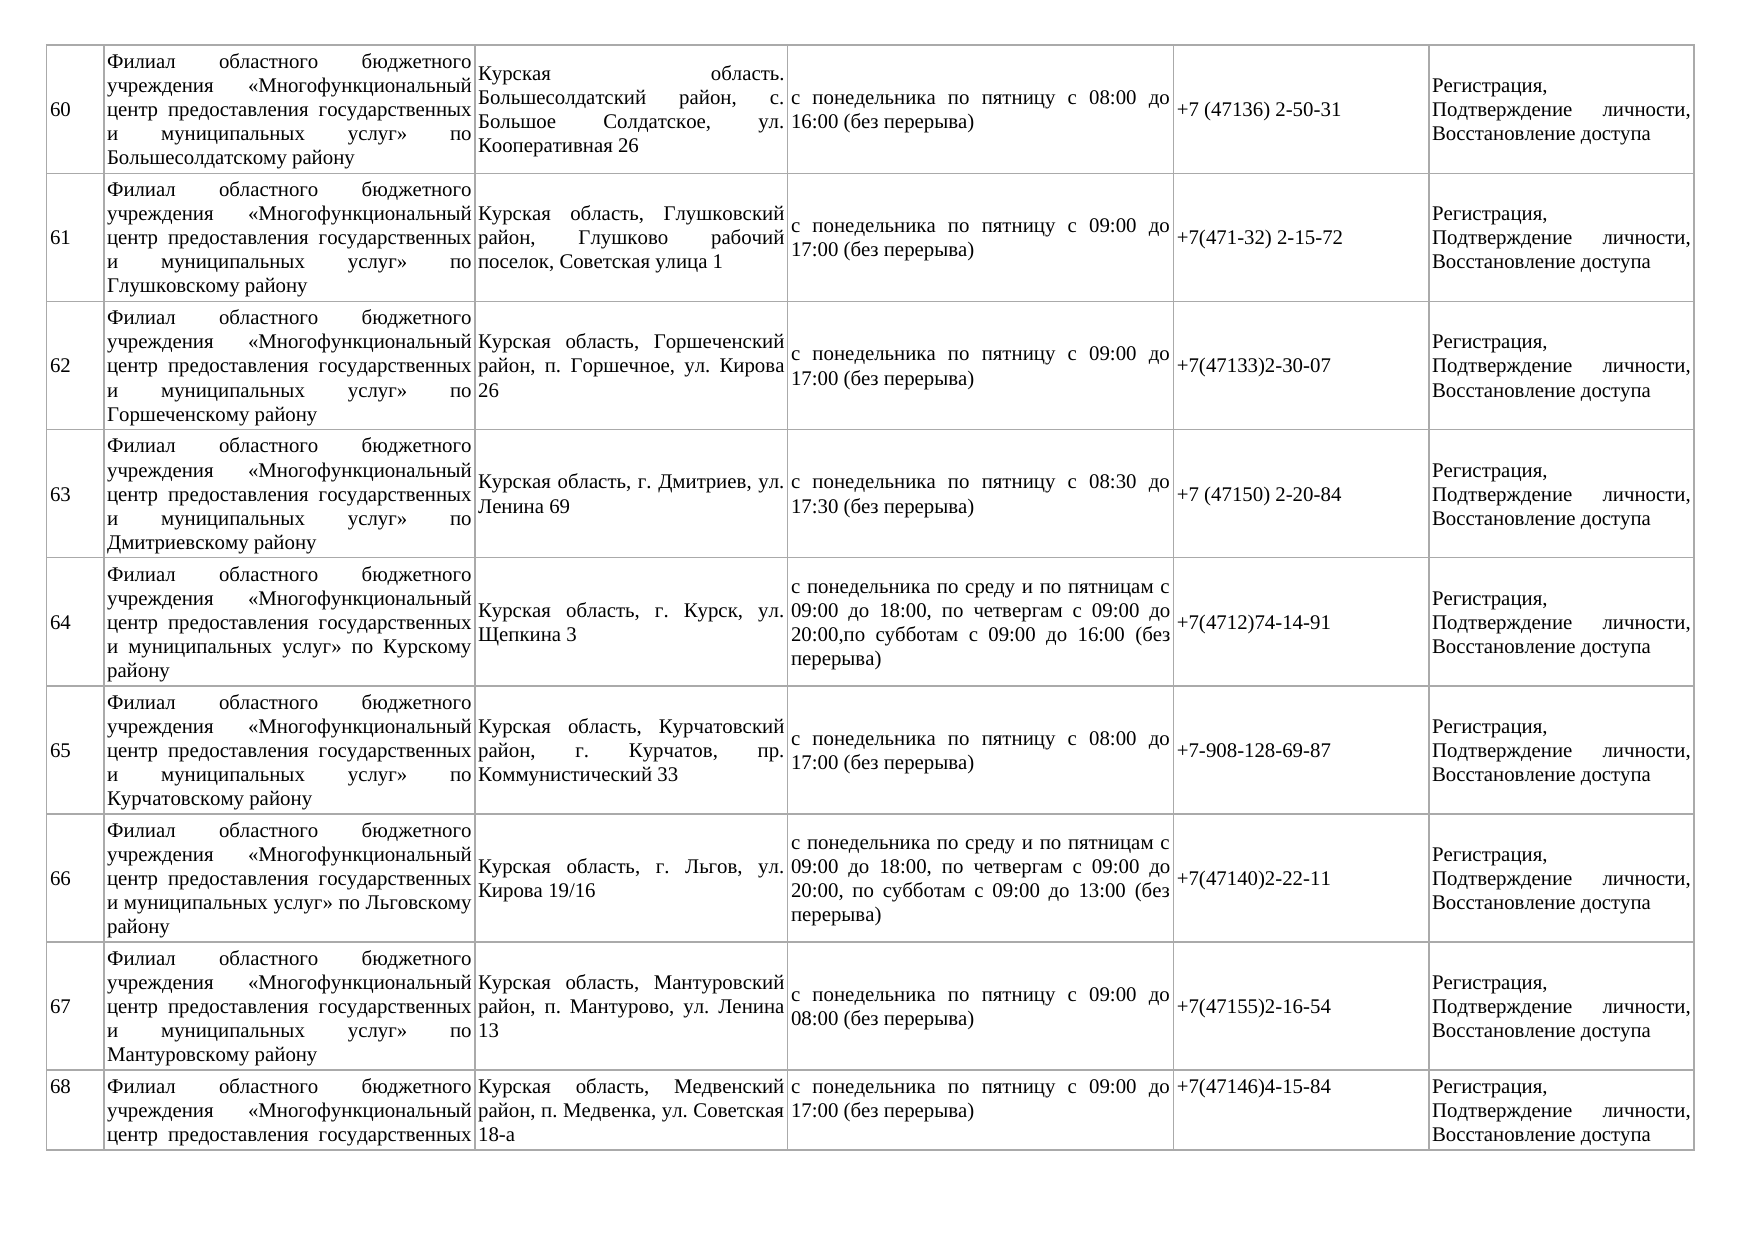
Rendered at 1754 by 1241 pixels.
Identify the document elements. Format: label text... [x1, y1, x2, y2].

table_cell с понедельника по пятницу с 09:00 до 17:00 (без перерыва) [788, 302, 1173, 429]
table_cell Курская область. Большесолдатский район, с. Большое Солдатское, ул. Кооперативная 26 [476, 46, 787, 172]
table_cell 66 [47, 815, 103, 941]
table_cell +7(471-32) 2-15-72 [1174, 174, 1428, 301]
table_cell Филиал областного бюджетного учреждения «Многофункциональный центр предоставления государственных и муниципальных услуг» по Горшеченскому району [105, 302, 474, 429]
table_cell Филиал областного бюджетного учреждения «Многофункциональный центр предоставления государственных и муниципальных услуг» по Льговскому району [105, 815, 474, 941]
table_cell Регистрация, Подтверждение личности, Восстановление доступа [1430, 943, 1693, 1069]
table_cell с понедельника по среду и по пятницам с 09:00 до 18:00, по четвергам с 09:00 до 20:00, по субботам с 09:00 до 13:00 (без перерыва) [788, 815, 1173, 941]
table_cell Филиал областного бюджетного учреждения «Многофункциональный центр предоставления государственных и муниципальных услуг» по Большесолдатскому району [105, 46, 474, 172]
table_cell 61 [47, 174, 103, 301]
table_cell +7(47133)2-30-07 [1174, 302, 1428, 429]
table_cell с понедельника по пятницу с 08:00 до 16:00 (без перерыва) [788, 46, 1173, 172]
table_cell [1430, 46, 1693, 172]
table_cell Курская область, г. Дмитриев, ул. Ленина 69 [476, 430, 787, 557]
table_cell Курская область, г. Курск, ул. Щепкина 3 [476, 558, 787, 685]
table_cell 60 [47, 46, 103, 172]
table_cell 62 [47, 302, 103, 429]
table_cell 63 [47, 430, 103, 557]
table_cell с понедельника по пятницу с 08:30 до 17:30 (без перерыва) [788, 430, 1173, 557]
table_cell с понедельника по пятницу с 08:00 до 17:00 (без перерыва) [788, 687, 1173, 813]
table_cell Регистрация, Подтверждение личности, Восстановление доступа [1430, 430, 1693, 557]
table_cell Филиал областного бюджетного учреждения «Многофункциональный центр предоставления государственных и муниципальных услуг» по Дмитриевскому району [105, 430, 474, 557]
table_cell Курская область, Курчатовский район, г. Курчатов, пр. Коммунистический 33 [476, 687, 787, 813]
table_cell Регистрация, Подтверждение личности, Восстановление доступа [1430, 815, 1693, 941]
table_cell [476, 1071, 787, 1149]
table_cell +7 (47136) 2-50-31 [1174, 46, 1428, 172]
table_cell Филиал областного бюджетного учреждения «Многофункциональный центр предоставления государственных и муниципальных услуг» по Курчатовскому району [105, 687, 474, 813]
table_cell 64 [47, 558, 103, 685]
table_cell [105, 1071, 474, 1149]
table_cell +7-908-128-69-87 [1174, 687, 1428, 813]
table_cell +7 (47150) 2-20-84 [1174, 430, 1428, 557]
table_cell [788, 1071, 1173, 1149]
table_cell Регистрация, Подтверждение личности, Восстановление доступа [1430, 302, 1693, 429]
table_cell с понедельника по пятницу с 09:00 до 17:00 (без перерыва) [788, 174, 1173, 301]
table_cell с понедельника по пятницу с 09:00 до 08:00 (без перерыва) [788, 943, 1173, 1069]
table_cell Регистрация, Подтверждение личности, Восстановление доступа [1430, 558, 1693, 685]
table_cell 67 [47, 943, 103, 1069]
table_cell Курская область, Глушковский район, Глушково рабочий поселок, Советская улица 1 [476, 174, 787, 301]
table_cell +7(47155)2-16-54 [1174, 943, 1428, 1069]
table_cell Регистрация, Подтверждение личности, Восстановление доступа [1430, 174, 1693, 301]
table_cell Филиал областного бюджетного учреждения «Многофункциональный центр предоставления государственных и муниципальных услуг» по Курскому району [105, 558, 474, 685]
table_cell Курская область, Мантуровский район, п. Мантурово, ул. Ленина 13 [476, 943, 787, 1069]
table_cell Курская область, г. Льгов, ул. Кирова 19/16 [476, 815, 787, 941]
table_cell Филиал областного бюджетного учреждения «Многофункциональный центр предоставления государственных и муниципальных услуг» по Мантуровскому району [105, 943, 474, 1069]
table_cell +7(47140)2-22-11 [1174, 815, 1428, 941]
table_cell 68 [47, 1071, 103, 1149]
table_cell 65 [47, 687, 103, 813]
table_cell Курская область, Горшеченский район, п. Горшечное, ул. Кирова 26 [476, 302, 787, 429]
table_cell +7(47146)4-15-84 [1174, 1071, 1428, 1149]
table_cell +7(4712)74-14-91 [1174, 558, 1428, 685]
table_cell Филиал областного бюджетного учреждения «Многофункциональный центр предоставления государственных и муниципальных услуг» по Глушковскому району [105, 174, 474, 301]
table_cell Регистрация, Подтверждение личности, Восстановление доступа [1430, 687, 1693, 813]
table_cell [1430, 1071, 1693, 1149]
table_cell с понедельника по среду и по пятницам с 09:00 до 18:00, по четвергам с 09:00 до 20:00,по субботам с 09:00 до 16:00 (без перерыва) [788, 558, 1173, 685]
